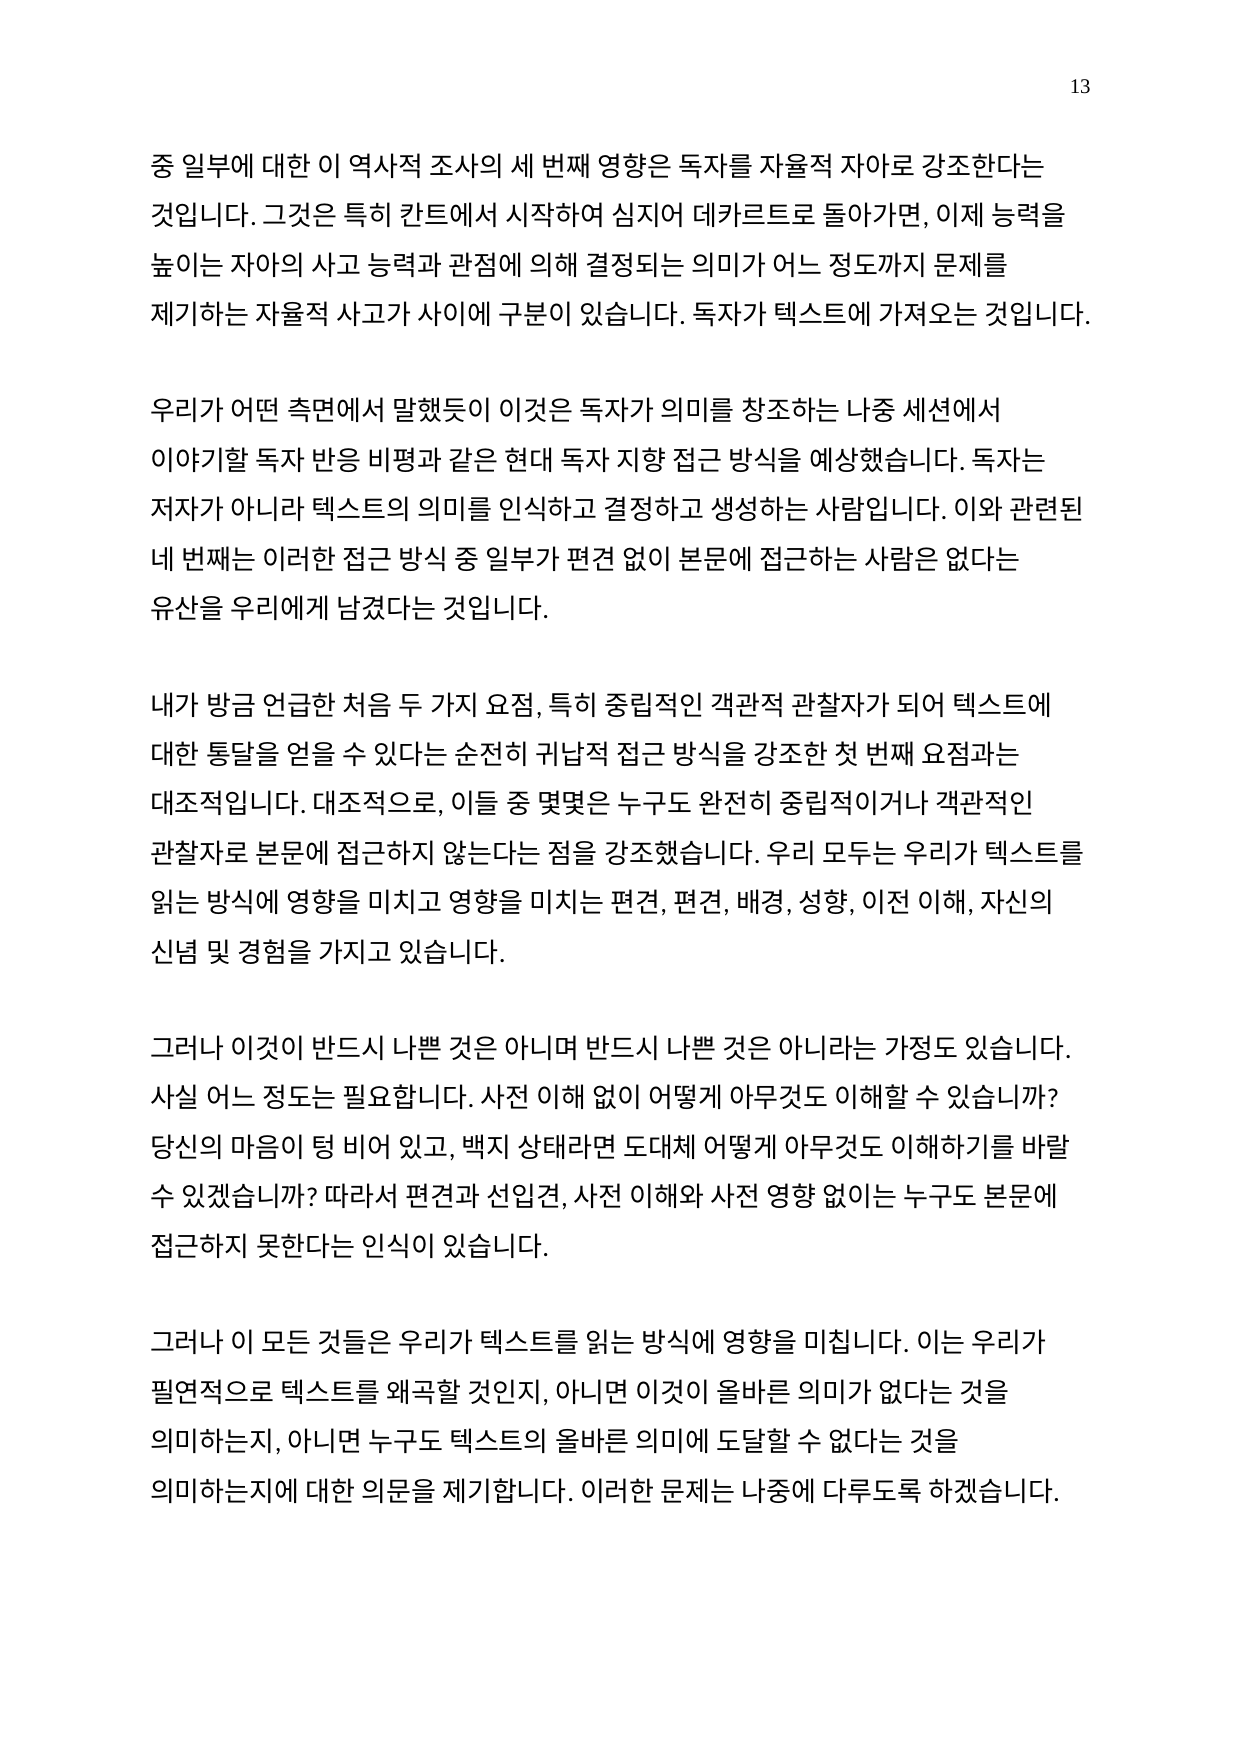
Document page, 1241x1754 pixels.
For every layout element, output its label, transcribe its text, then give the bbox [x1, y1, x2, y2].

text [150, 150, 1090, 331]
text 우리가 어떤 측면에서 말했듯이 이것은 독자가 의미를 창조하는 나중 세션에서 이야기할 독자 반응 비평과 같은 현대 독자 지향 접근 방식을 예상했습니다. 독자는 저자가 아니라 텍스트의 의미를 인식하고 결정하고 생성하는 사람입니다. 이와 관련된 네 번째는 이러한 접근 방식 중 일부가 편견 없이 본문에 접근하는 사람은 없다는 유산을 우리에게 남겼다는 것입니다. [150, 394, 1090, 626]
text 그러나 이 모든 것들은 우리가 텍스트를 읽는 방식에 영향을 미칩니다. 이는 우리가 필연적으로 텍스트를 왜곡할 것인지, 아니면 이것이 올바른 의미가 없다는 것을 의미하는지, 아니면 누구도 텍스트의 올바른 의미에 도달할 수 없다는 것을 의미하는지에 대한 의문을 제기합니다. 이러한 문제는 나중에 다루도록 하겠습니다. [150, 1326, 1090, 1508]
text 내가 방금 언급한 처음 두 가지 요점, 특히 중립적인 객관적 관찰자가 되어 텍스트에 대한 통달을 얻을 수 있다는 순전히 귀납적 접근 방식을 강조한 첫 번째 요점과는 대조적입니다. 대조적으로, 이들 중 몇몇은 누구도 완전히 중립적이거나 객관적인 관찰자로 본문에 접근하지 않는다는 점을 강조했습니다. 우리 모두는 우리가 텍스트를 읽는 방식에 영향을 미치고 영향을 미치는 편견, 편견, 배경, 성향, 이전 이해, 자신의 신념 및 경험을 가지고 있습니다. [150, 689, 1090, 969]
text 그러나 이것이 반드시 나쁜 것은 아니며 반드시 나쁜 것은 아니라는 가정도 있습니다. 사실 어느 정도는 필요합니다. 사전 이해 없이 어떻게 아무것도 이해할 수 있습니까? 당신의 마음이 텅 비어 있고, 백지 상태라면 도대체 어떻게 아무것도 이해하기를 바랄 수 있겠습니까? 따라서 편견과 선입견, 사전 이해와 사전 영향 없이는 누구도 본문에 접근하지 못한다는 인식이 있습니다. [150, 1032, 1090, 1263]
